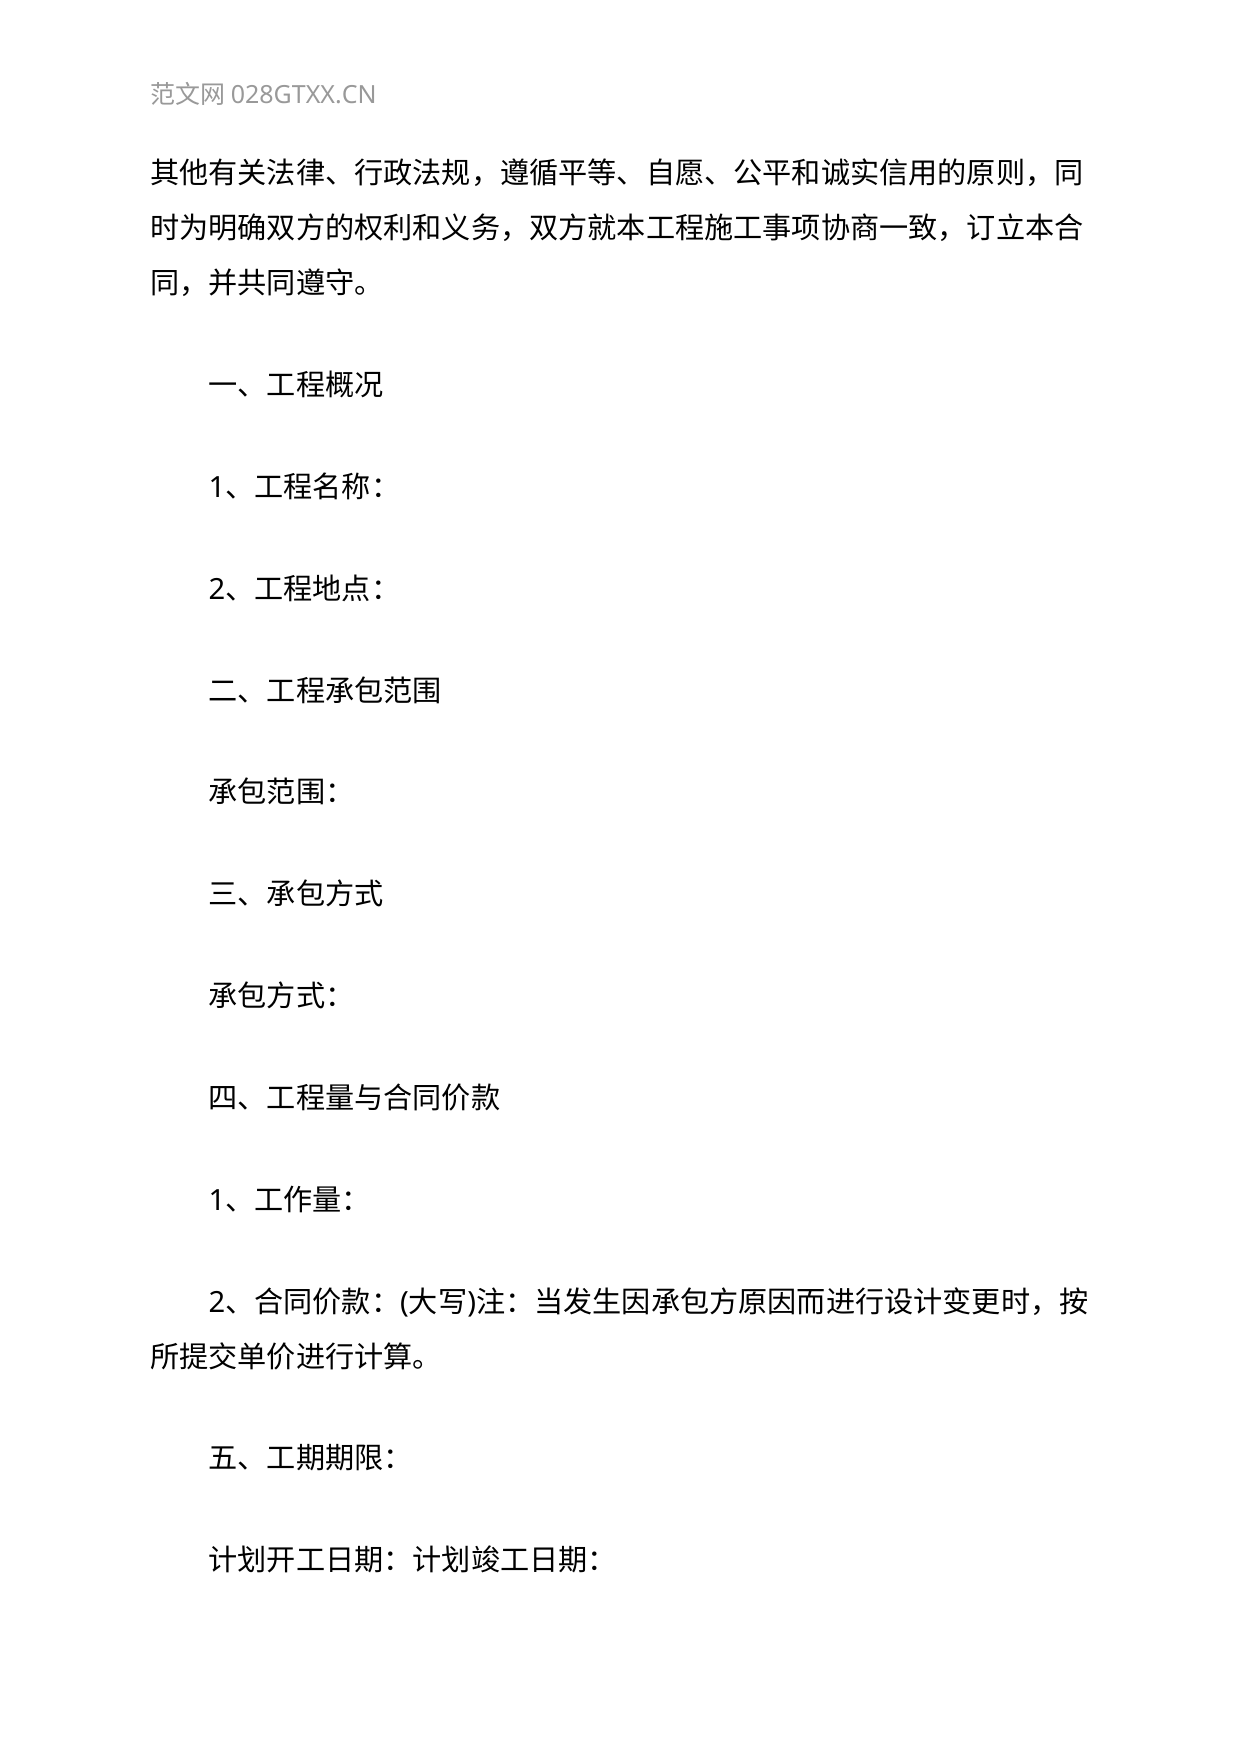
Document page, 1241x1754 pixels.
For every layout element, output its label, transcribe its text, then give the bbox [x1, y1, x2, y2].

text 五、工期期限： [150, 1435, 1090, 1477]
text 承包范围： [150, 769, 1090, 811]
text 2、合同价款：(大写)注：当发生因承包方原因而进行设计变更时，按所提交单价进行计算。 [150, 1278, 1090, 1375]
text 承包方式： [150, 973, 1090, 1015]
text 三、承包方式 [150, 871, 1090, 913]
text 2、工程地点： [150, 565, 1090, 608]
text 1、工程名称： [150, 463, 1090, 506]
text 计划开工日期：计划竣工日期： [150, 1537, 1090, 1579]
text 一、工程概况 [150, 362, 1090, 404]
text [150, 150, 1090, 302]
text 1、工作量： [150, 1176, 1090, 1218]
text 二、工程承包范围 [150, 667, 1090, 709]
text 四、工程量与合同价款 [150, 1074, 1090, 1117]
